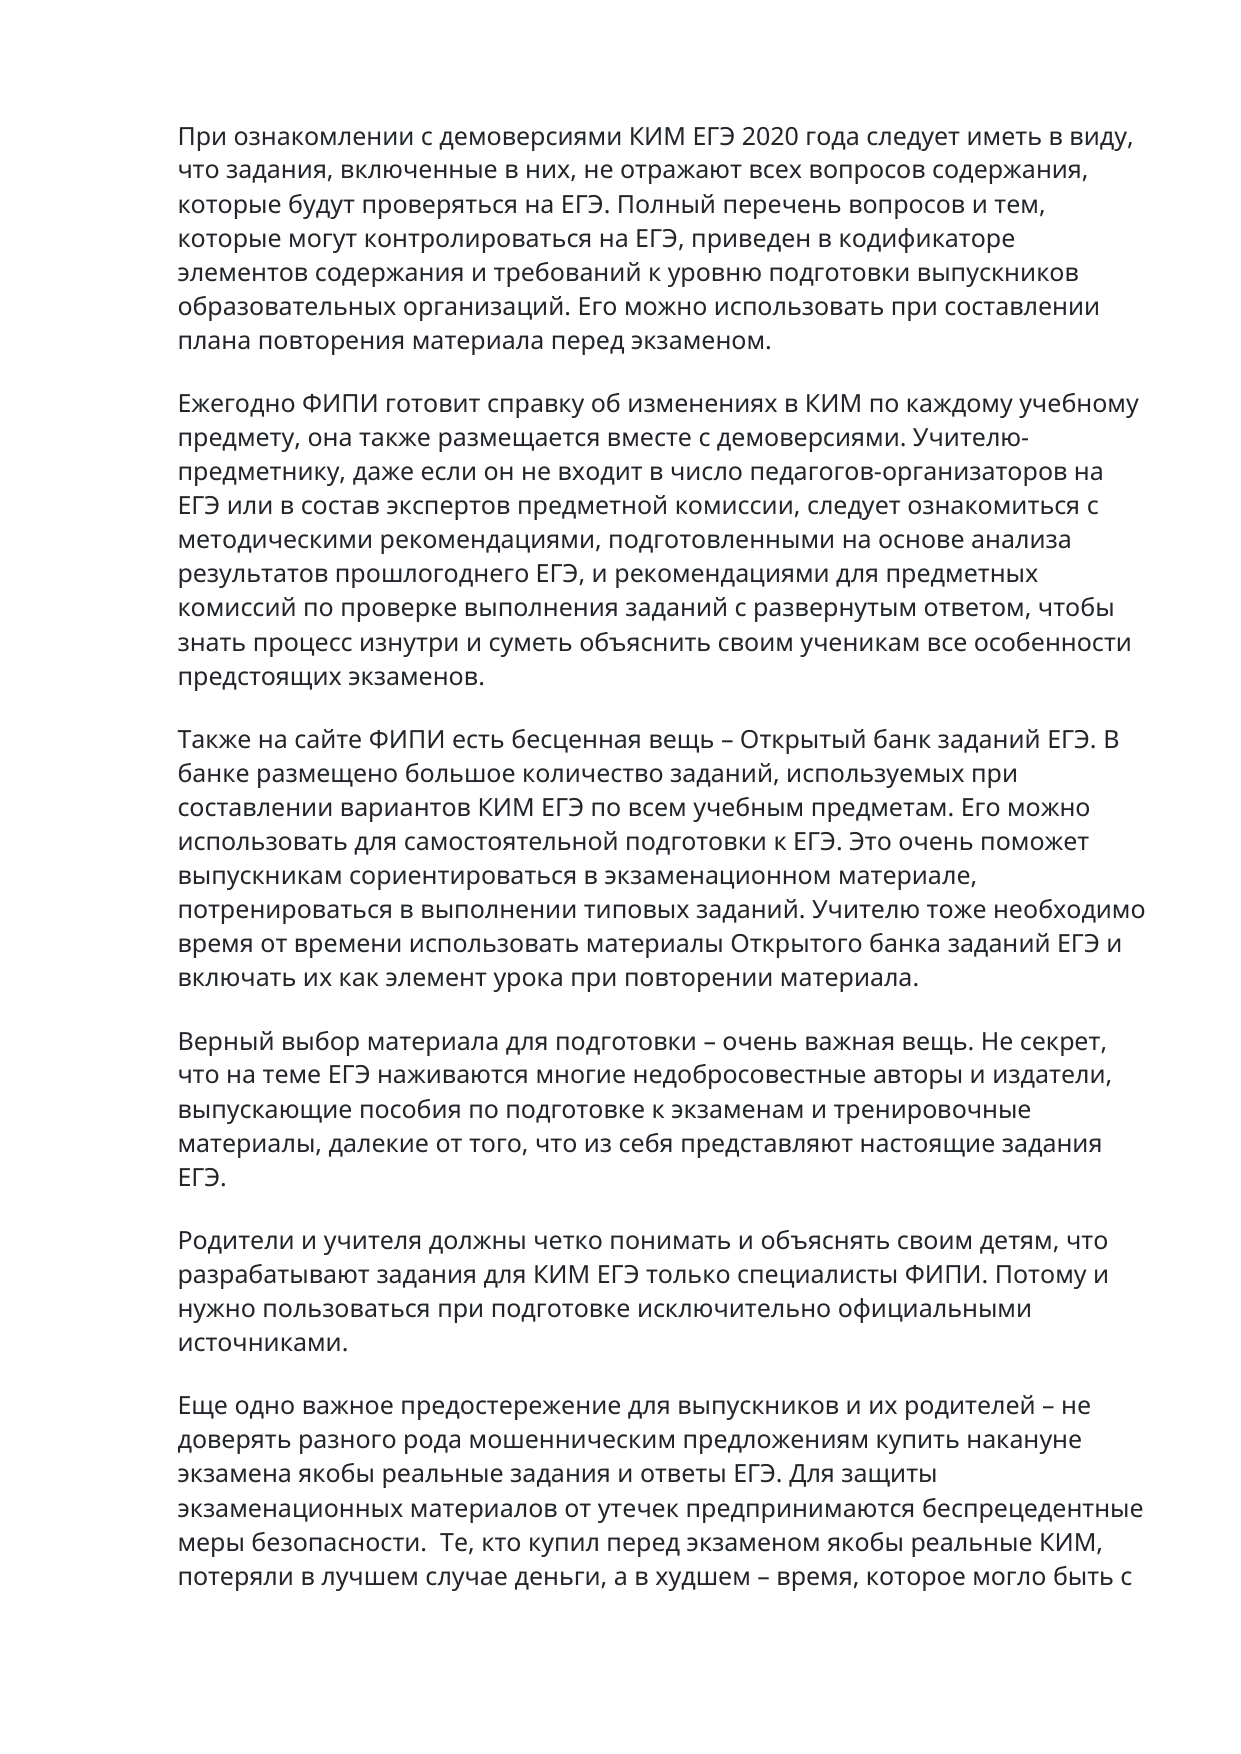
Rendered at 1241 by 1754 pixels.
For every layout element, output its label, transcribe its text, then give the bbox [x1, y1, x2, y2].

text При ознакомлении с демоверсиями КИМ ЕГЭ 2020 года следует иметь в виду, что задания, включенные в них, не отражают всех вопросов содержания, которые будут проверяться на ЕГЭ. Полный перечень вопросов и тем, которые могут контролироваться на ЕГЭ, приведен в кодификаторе элементов содержания и требований к уровню подготовки выпускников образовательных организаций. Его можно использовать при составлении плана повторения материала перед экзаменом. [177, 118, 1152, 357]
text Верный выбор материала для подготовки – очень важная вещь. Не секрет, что на теме ЕГЭ наживаются многие недобросовестные авторы и издатели, выпускающие пособия по подготовке к экзаменам и тренировочные материалы, далекие от того, что из себя представляют настоящие задания ЕГЭ. [177, 1023, 1152, 1193]
text Родители и учителя должны четко понимать и объяснять своим детям, что разрабатывают задания для КИМ ЕГЭ только специалисты ФИПИ. Потому и нужно пользоваться при подготовке исключительно официальными источниками. [177, 1223, 1152, 1359]
text Также на сайте ФИПИ есть бесценная вещь – Открытый банк заданий ЕГЭ. В банке размещено большое количество заданий, используемых при составлении вариантов КИМ ЕГЭ по всем учебным предметам. Его можно использовать для самостоятельной подготовки к ЕГЭ. Это очень поможет выпускникам сориентироваться в экзаменационном материале, потренироваться в выполнении типовых заданий. Учителю тоже необходимо время от времени использовать материалы Открытого банка заданий ЕГЭ и включать их как элемент урока при повторении материала. [177, 721, 1152, 994]
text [177, 1388, 1152, 1592]
text Ежегодно ФИПИ готовит справку об изменениях в КИМ по каждому учебному предмету, она также размещается вместе с демоверсиями. Учителю-предметнику, даже если он не входит в число педагогов-организаторов на ЕГЭ или в состав экспертов предметной комиссии, следует ознакомиться с методическими рекомендациями, подготовленными на основе анализа результатов прошлогоднего ЕГЭ, и рекомендациями для предметных комиссий по проверке выполнения заданий с развернутым ответом, чтобы знать процесс изнутри и суметь объяснить своим ученикам все особенности предстоящих экзаменов. [177, 386, 1152, 692]
